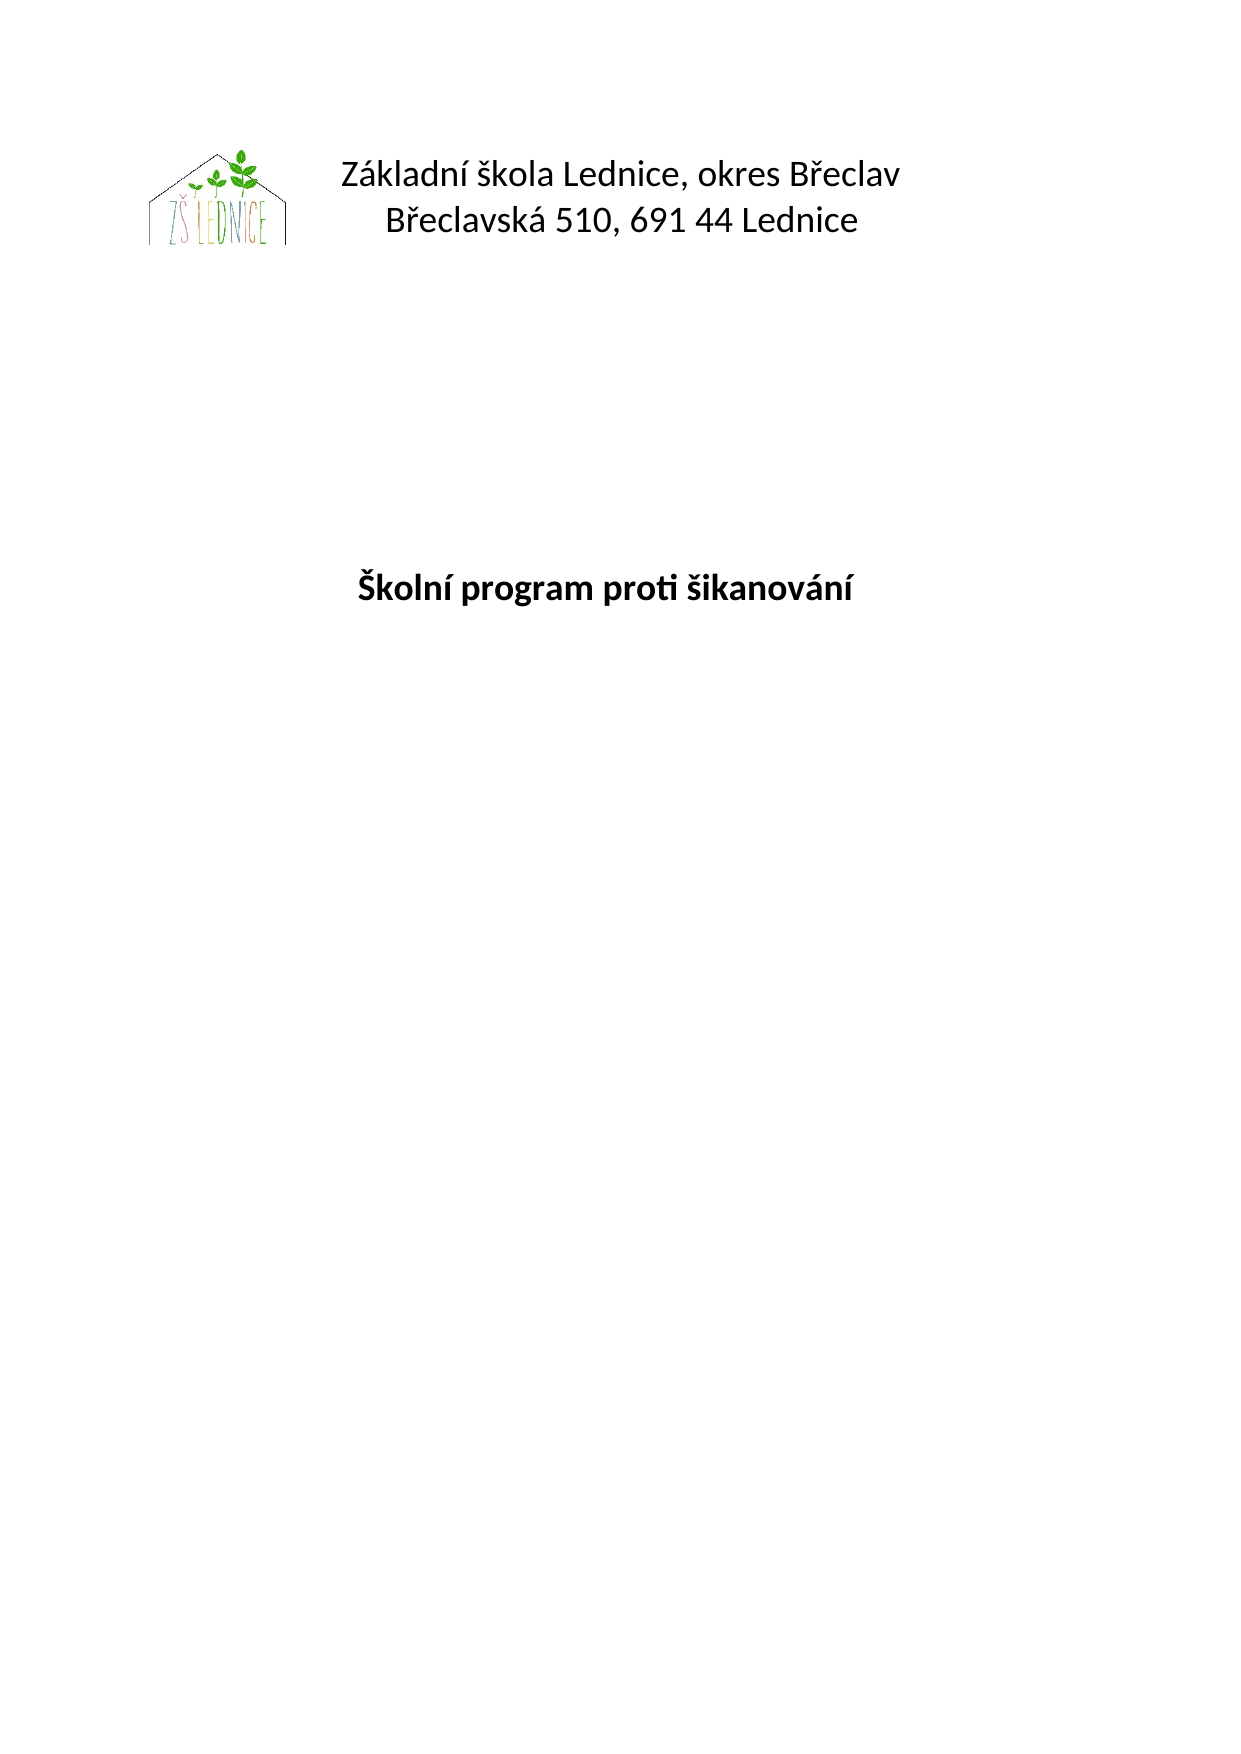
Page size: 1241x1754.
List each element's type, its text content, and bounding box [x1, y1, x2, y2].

text Školní program proti šikanování [148, 563, 1063, 609]
text Základní škola Lednice, okres Břeclav [148, 150, 1094, 196]
picture [147, 150, 287, 247]
text Břeclavská 510, 691 44 Lednice [148, 196, 1096, 242]
